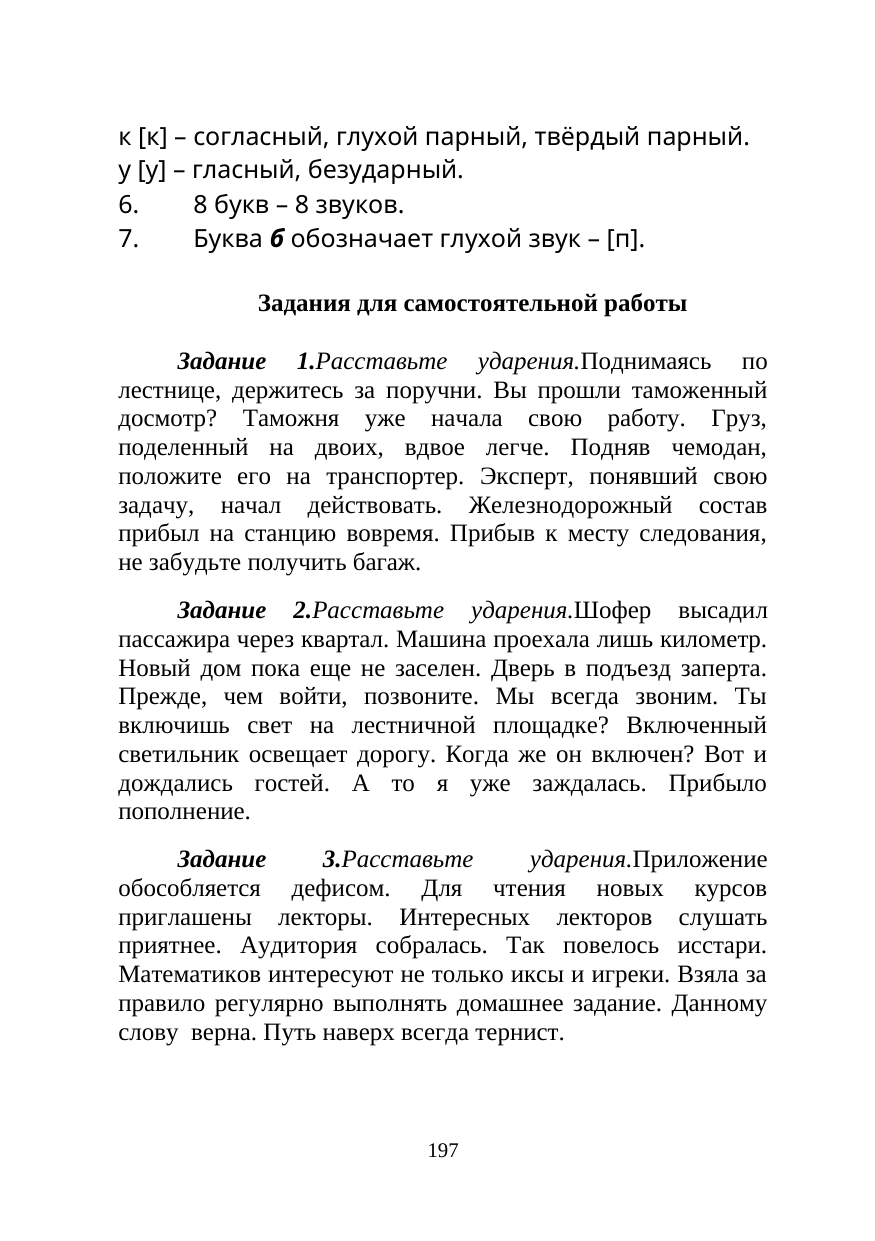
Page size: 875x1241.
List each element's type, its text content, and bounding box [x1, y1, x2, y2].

text Задание 3.Расставьте ударения.Приложение обособляется дефисом. Для чтения новых курсов приглашены лекторы. Интересных лекторов слушать приятнее. Аудитория собралась. Так повелось исстари. Математиков интересуют не только иксы и игреки. Взяла за правило регулярно выполнять домашнее задание. Данному слову верна. Путь наверх всегда тернист. [118, 844, 768, 1046]
text Задания для самостоятельной работы [118, 288, 768, 317]
text Задание 2.Расставьте ударения.Шофер высадил пассажира через квартал. Машина проехала лишь километр. Новый дом пока еще не заселен. Дверь в подъезд заперта. Прежде, чем войти, позвоните. Мы всегда звоним. Ты включишь свет на лестничной площадке? Включенный светильник освещает дорогу. Когда же он включен? Вот и дождались гостей. А то я уже заждалась. Прибыло пополнение. [118, 595, 768, 825]
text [118, 118, 768, 186]
text Задание 1.Расставьте ударения.Поднимаясь по лестнице, держитесь за поручни. Вы прошли таможенный досмотр? Таможня уже начала свою работу. Груз, поделенный на двоих, вдвое легче. Подняв чемодан, положите его на транспортер. Эксперт, понявший свою задачу, начал действовать. Железнодорожный состав прибыл на станцию вовремя. Прибыв к месту следования, не забудьте получить багаж. [118, 346, 768, 576]
list 8 букв – 8 звуков. [118, 186, 768, 220]
list Буква б обозначает глухой звук – [п]. [118, 220, 768, 254]
